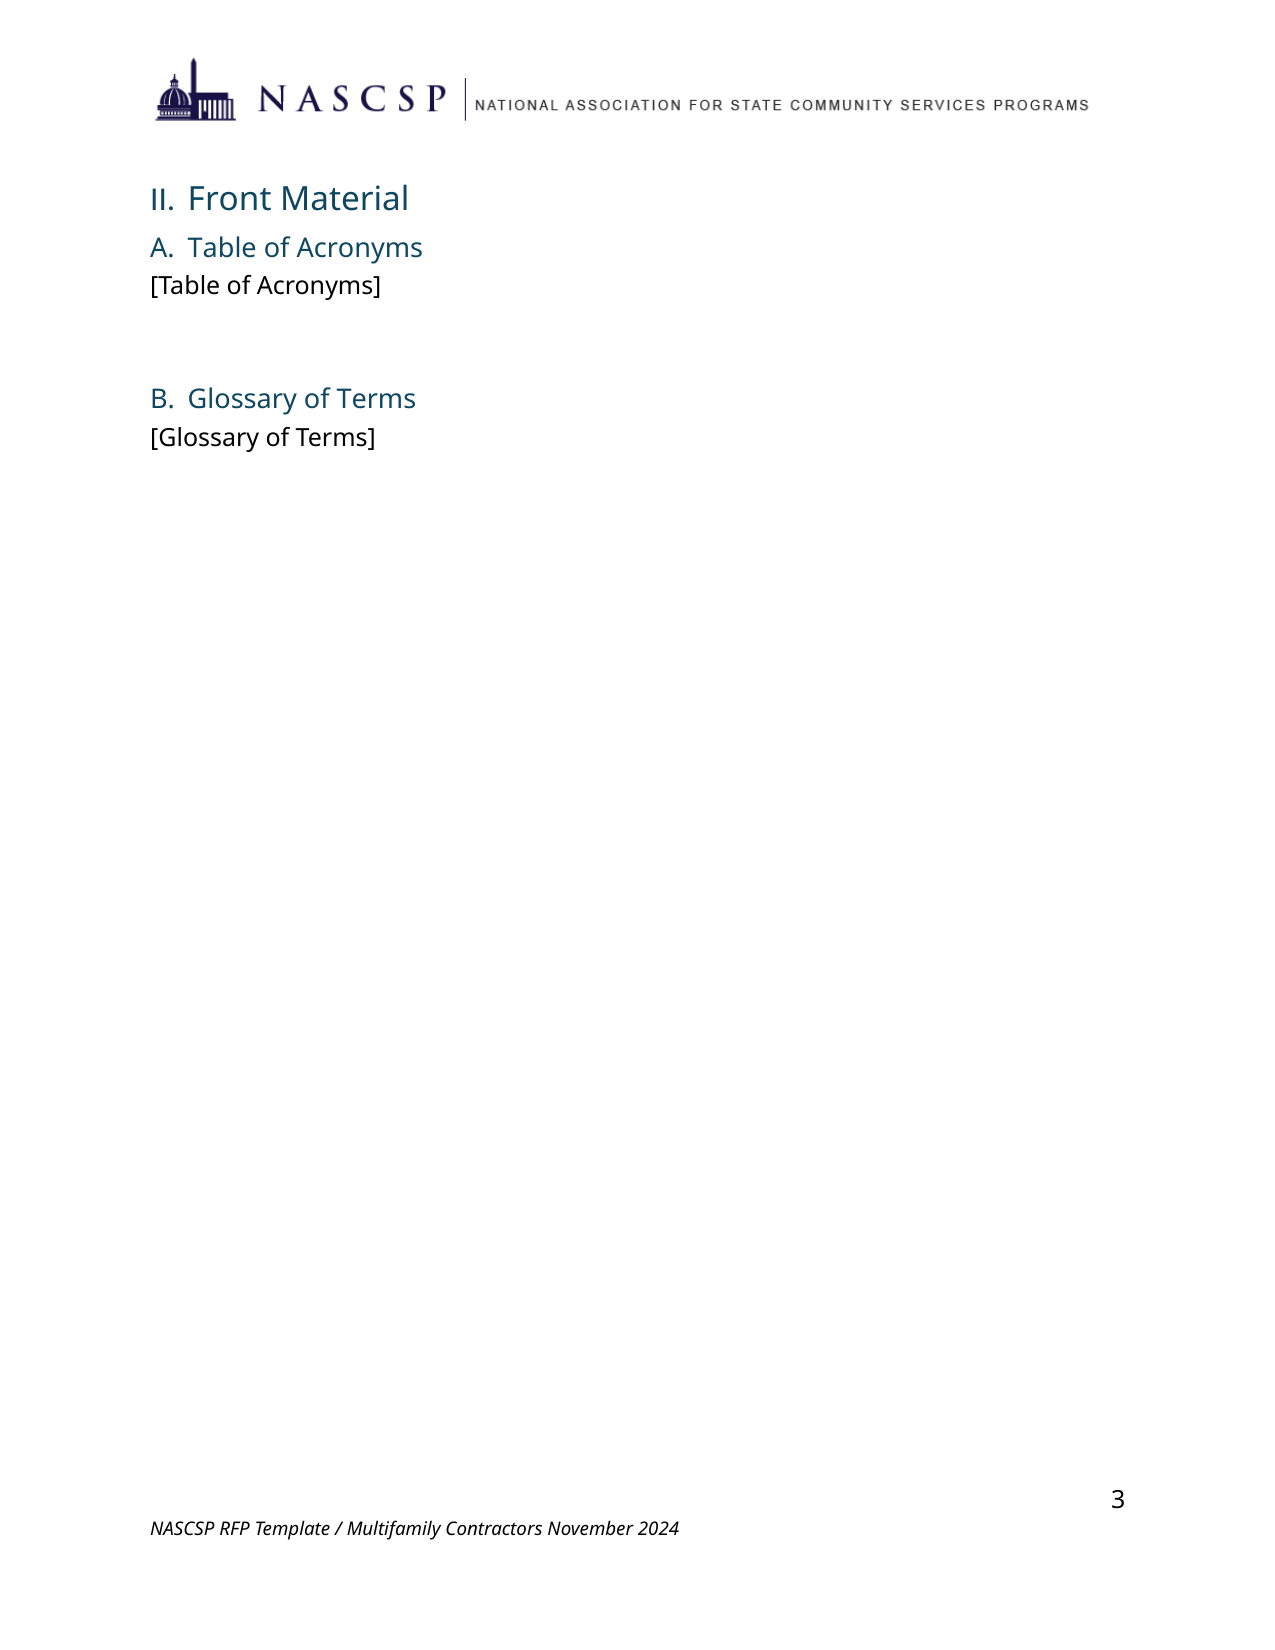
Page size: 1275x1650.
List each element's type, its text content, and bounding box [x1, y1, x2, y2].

subtitle Table of Acronyms [150, 228, 1125, 265]
text [Table of Acronyms] [150, 268, 1125, 302]
subtitle Front Material [150, 175, 1125, 220]
subtitle Glossary of Terms [150, 379, 1125, 416]
text [Glossary of Terms] [150, 419, 1125, 453]
picture [131, 25, 1107, 129]
